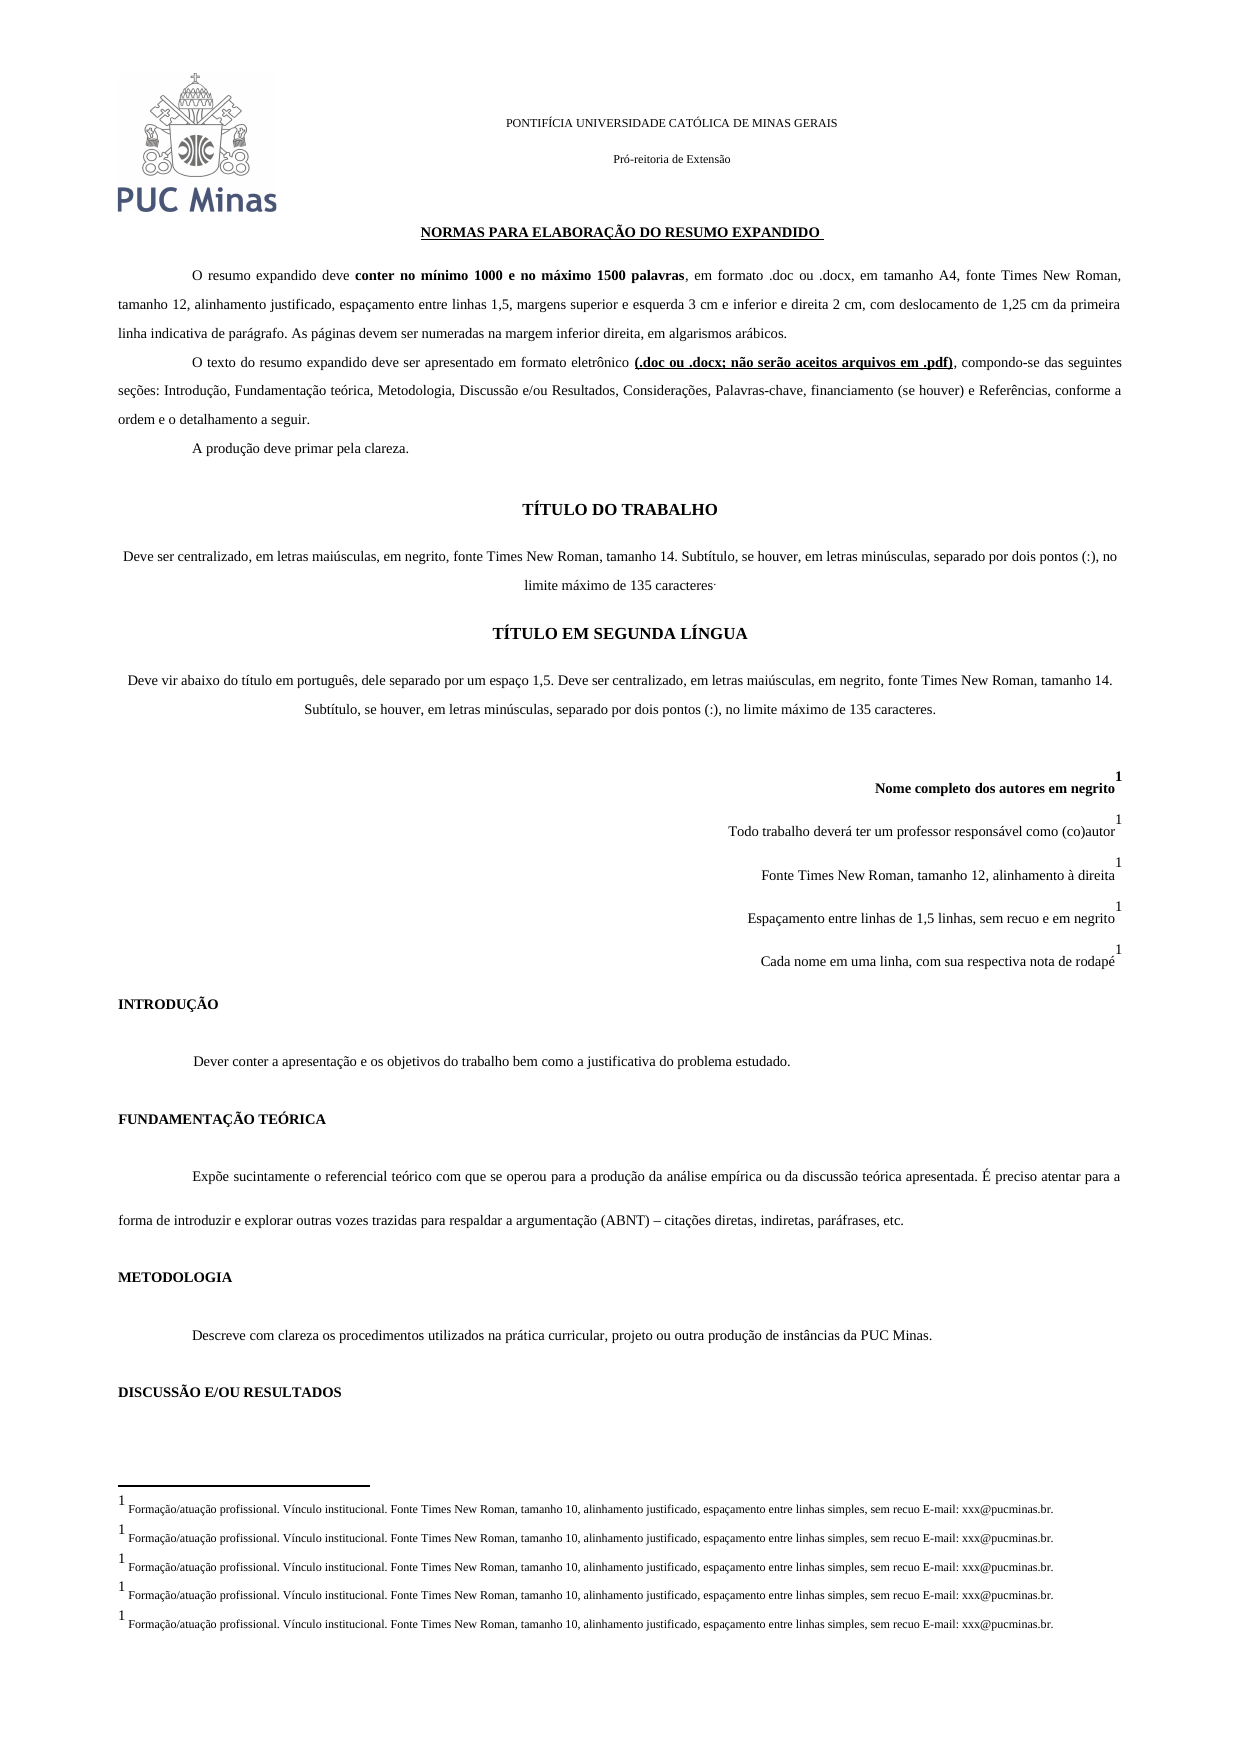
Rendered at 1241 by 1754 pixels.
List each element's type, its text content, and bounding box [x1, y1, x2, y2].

text FUNDAMENTAÇÃO TEÓRICA [118, 1099, 1122, 1127]
text Fonte Times New Roman, tamanho 12, alinhamento à direita [118, 854, 1122, 883]
picture [117, 73, 277, 212]
text O resumo expandido deve conter no mínimo 1000 e no máximo 1500 palavras, em formato .doc ou .docx, em tamanho A4, fonte Times New Roman, tamanho 12, alinhamento justificado, espaçamento entre linhas 1,5, margens superior e esquerda 3 cm e inferior e direita 2 cm, com deslocamento de 1,25 cm da primeira linha indicativa de parágrafo. As páginas devem ser numeradas na margem inferior direita, em algarismos arábicos. [118, 255, 1122, 341]
text TÍTULO EM SEGUNDA LÍNGUA [118, 610, 1122, 643]
text A produção deve primar pela clareza. [118, 428, 1122, 456]
text Espaçamento entre linhas de 1,5 linhas, sem recuo e em negrito [118, 897, 1122, 926]
text Descreve com clareza os procedimentos utilizados na prática curricular, projeto ou outra produção de instâncias da PUC Minas. [118, 1314, 1122, 1343]
text DISCUSSÃO E/OU RESULTADOS [118, 1372, 1122, 1401]
text O texto do resumo expandido deve ser apresentado em formato eletrônico (.doc ou .docx; não serão aceitos arquivos em .pdf), compondo-se das seguintes seções: Introdução, Fundamentação teórica, Metodologia, Discussão e/ou Resultados, Considerações, Palavras-chave, financiamento (se houver) e Referências, conforme a ordem e o detalhamento a seguir. [118, 341, 1122, 428]
text METODOLOGIA [118, 1257, 1122, 1286]
text Cada nome em uma linha, com sua respectiva nota de rodapé [118, 941, 1122, 969]
text TÍTULO DO TRABALHO [118, 485, 1122, 519]
text INTRODUÇÃO [118, 984, 1122, 1012]
text Todo trabalho deverá ter um professor responsável como (co)autor [118, 811, 1122, 840]
text Nome completo dos autores em negrito [118, 768, 1122, 797]
text Deve ser centralizado, em letras maiúsculas, em negrito, fonte Times New Roman, tamanho 14. Subtítulo, se houver, em letras minúsculas, separado por dois pontos (:), no limite máximo de 135 caracteres. [118, 536, 1122, 593]
text Expõe sucintamente o referencial teórico com que se operou para a produção da análise empírica ou da discussão teórica apresentada. É preciso atentar para a forma de introduzir e explorar outras vozes trazidas para respaldar a argumentação (ABNT) – citações diretas, indiretas, paráfrases, etc. [118, 1156, 1122, 1228]
text Dever conter a apresentação e os objetivos do trabalho bem como a justificativa do problema estudado. [118, 1041, 1122, 1070]
text NORMAS PARA ELABORAÇÃO DO RESUMO EXPANDIDO [118, 212, 1122, 241]
text Deve vir abaixo do título em português, dele separado por um espaço 1,5. Deve ser centralizado, em letras maiúsculas, em negrito, fonte Times New Roman, tamanho 14. Subtítulo, se houver, em letras minúsculas, separado por dois pontos (:), no limite máximo de 135 caracteres. [118, 660, 1122, 718]
